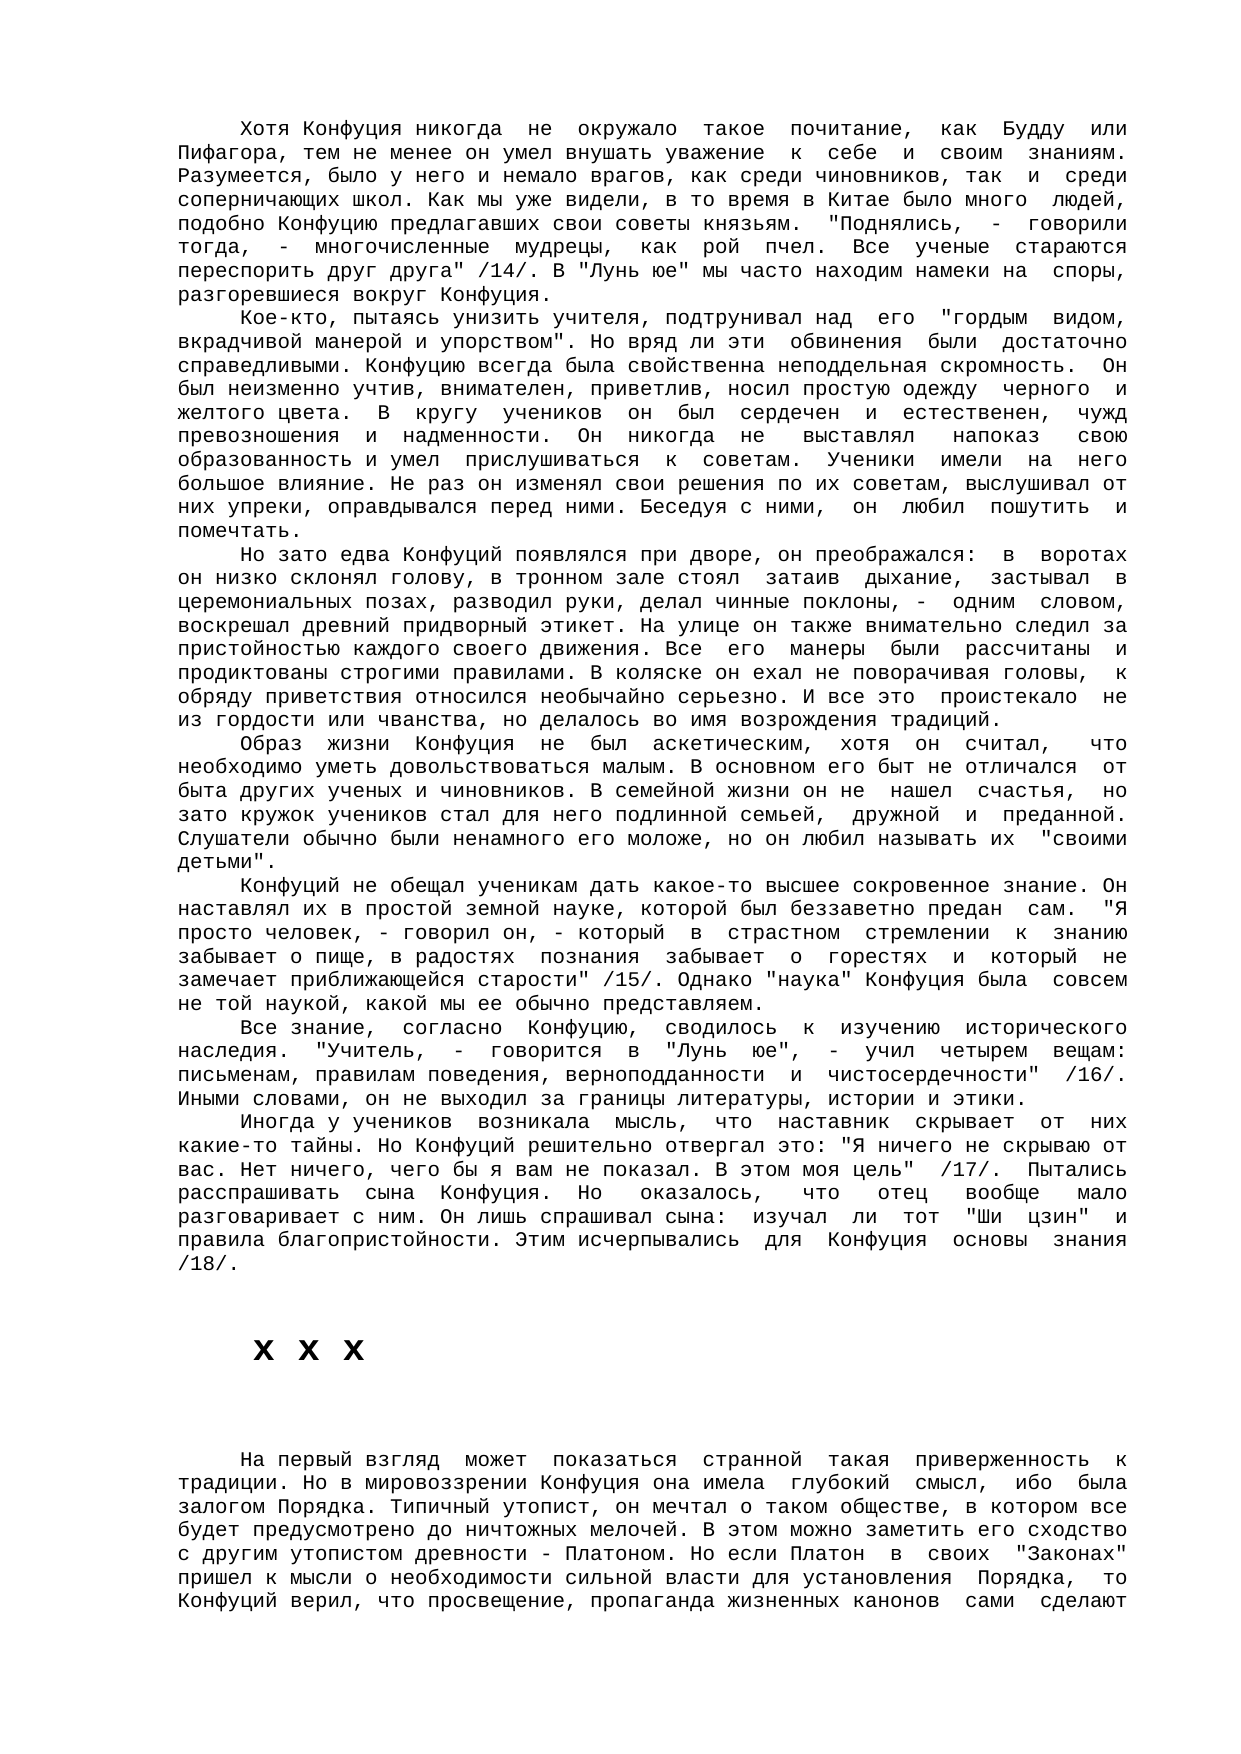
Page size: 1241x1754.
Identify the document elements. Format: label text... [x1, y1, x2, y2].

text зато кружок учеников стал для него подлинной семьей, дружной и преданной. [177, 804, 1152, 827]
text Слушатели обычно были ненамного его моложе, но он любил называть их "своими [177, 827, 1152, 851]
text был неизменно учтив, внимателен, приветлив, носил простую одежду черного и [177, 378, 1152, 402]
text быта других ученых и чиновников. В семейной жизни он не нашел счастья, но [177, 780, 1152, 804]
text расспрашивать сына Конфуция. Но оказалось, что отец вообще мало [177, 1182, 1152, 1206]
text соперничающих школ. Как мы уже видели, в то время в Китае было много людей, [177, 189, 1152, 213]
text Все знание, согласно Конфуцию, сводилось к изучению исторического [177, 1017, 1152, 1040]
text /18/. [177, 1253, 1152, 1277]
text наставлял их в простой земной науке, которой был беззаветно предан сам. "Я [177, 898, 1152, 922]
text из гордости или чванства, но делалось во имя возрождения традиций. [177, 709, 1152, 733]
text Иными словами, он не выходил за границы литературы, истории и этики. [177, 1088, 1152, 1111]
text подобно Конфуцию предлагавших свои советы князьям. "Поднялись, - говорили [177, 213, 1152, 236]
text обряду приветствия относился необычайно серьезно. И все это проистекало не [177, 686, 1152, 709]
text просто человек, - говорил он, - который в страстном стремлении к знанию [177, 922, 1152, 946]
text Конфуций не обещал ученикам дать какое-то высшее сокровенное знание. Он [177, 875, 1152, 898]
text забывает о пище, в радостях познания забывает о горестях и который не [177, 946, 1152, 969]
text продиктованы строгими правилами. В коляске он ехал не поворачивая головы, к [177, 662, 1152, 686]
text с другим утопистом древности - Платоном. Но если Платон в своих "Законах" [177, 1543, 1152, 1567]
text необходимо уметь довольствоваться малым. В основном его быт не отличался от [177, 757, 1152, 780]
text пристойностью каждого своего движения. Все его манеры были рассчитаны и [177, 638, 1152, 662]
text детьми". [177, 851, 1152, 875]
text письменам, правилам поведения, верноподданности и чистосердечности" /16/. [177, 1064, 1152, 1088]
text не той наукой, какой мы ее обычно представляем. [177, 993, 1152, 1017]
text будет предусмотрено до ничтожных мелочей. В этом можно заметить его сходство [177, 1519, 1152, 1543]
text Иногда у учеников возникала мысль, что наставник скрывает от них [177, 1111, 1152, 1135]
text них упреки, оправдывался перед ними. Беседуя с ними, он любил пошутить и [177, 496, 1152, 520]
text желтого цвета. В кругу учеников он был сердечен и естественен, чужд [177, 402, 1152, 426]
text тогда, - многочисленные мудрецы, как рой пчел. Все ученые стараются [177, 236, 1152, 260]
text образованность и умел прислушиваться к советам. Ученики имели на него [177, 449, 1152, 473]
text пришел к мысли о необходимости сильной власти для установления Порядка, то [177, 1567, 1152, 1590]
text Конфуций верил, что просвещение, пропаганда жизненных канонов сами сделают [177, 1590, 1152, 1614]
text На первый взгляд может показаться странной такая приверженность к [177, 1448, 1152, 1472]
text воскрешал древний придворный этикет. На улице он также внимательно следил за [177, 615, 1152, 638]
text разговаривает с ним. Он лишь спрашивал сына: изучал ли тот "Ши цзин" и [177, 1206, 1152, 1229]
text x x x [252, 1329, 1152, 1372]
text вкрадчивой манерой и упорством". Но вряд ли эти обвинения были достаточно [177, 331, 1152, 354]
text церемониальных позах, разводил руки, делал чинные поклоны, - одним словом, [177, 591, 1152, 615]
text Разумеется, было у него и немало врагов, как среди чиновников, так и среди [177, 165, 1152, 189]
text большое влияние. Не раз он изменял свои решения по их советам, выслушивал от [177, 473, 1152, 496]
text традиции. Но в мировоззрении Конфуция она имела глубокий смысл, ибо была [177, 1472, 1152, 1496]
text переспорить друг друга" /14/. В "Лунь юе" мы часто находим намеки на споры, [177, 260, 1152, 284]
text справедливыми. Конфуцию всегда была свойственна неподдельная скромность. Он [177, 354, 1152, 378]
text вас. Нет ничего, чего бы я вам не показал. В этом моя цель" /17/. Пытались [177, 1158, 1152, 1182]
text помечтать. [177, 520, 1152, 544]
text разгоревшиеся вокруг Конфуция. [177, 284, 1152, 307]
text залогом Порядка. Типичный утопист, он мечтал о таком обществе, в котором все [177, 1496, 1152, 1519]
text какие-то тайны. Но Конфуций решительно отвергал это: "Я ничего не скрываю от [177, 1135, 1152, 1158]
text Но зато едва Конфуций появлялся при дворе, он преображался: в воротах [177, 544, 1152, 567]
text правила благопристойности. Этим исчерпывались для Конфуция основы знания [177, 1229, 1152, 1253]
text наследия. "Учитель, - говорится в "Лунь юе", - учил четырем вещам: [177, 1040, 1152, 1064]
text он низко склонял голову, в тронном зале стоял затаив дыхание, застывал в [177, 567, 1152, 591]
text замечает приближающейся старости" /15/. Однако "наука" Конфуция была совсем [177, 969, 1152, 993]
text Кое-кто, пытаясь унизить учителя, подтрунивал над его "гордым видом, [177, 307, 1152, 331]
text превозношения и надменности. Он никогда не выставлял напоказ свою [177, 426, 1152, 449]
text Пифагора, тем не менее он умел внушать уважение к себе и своим знаниям. [177, 142, 1152, 165]
text Образ жизни Конфуция не был аскетическим, хотя он считал, что [177, 733, 1152, 757]
text Хотя Конфуция никогда не окружало такое почитание, как Будду или [177, 118, 1152, 142]
